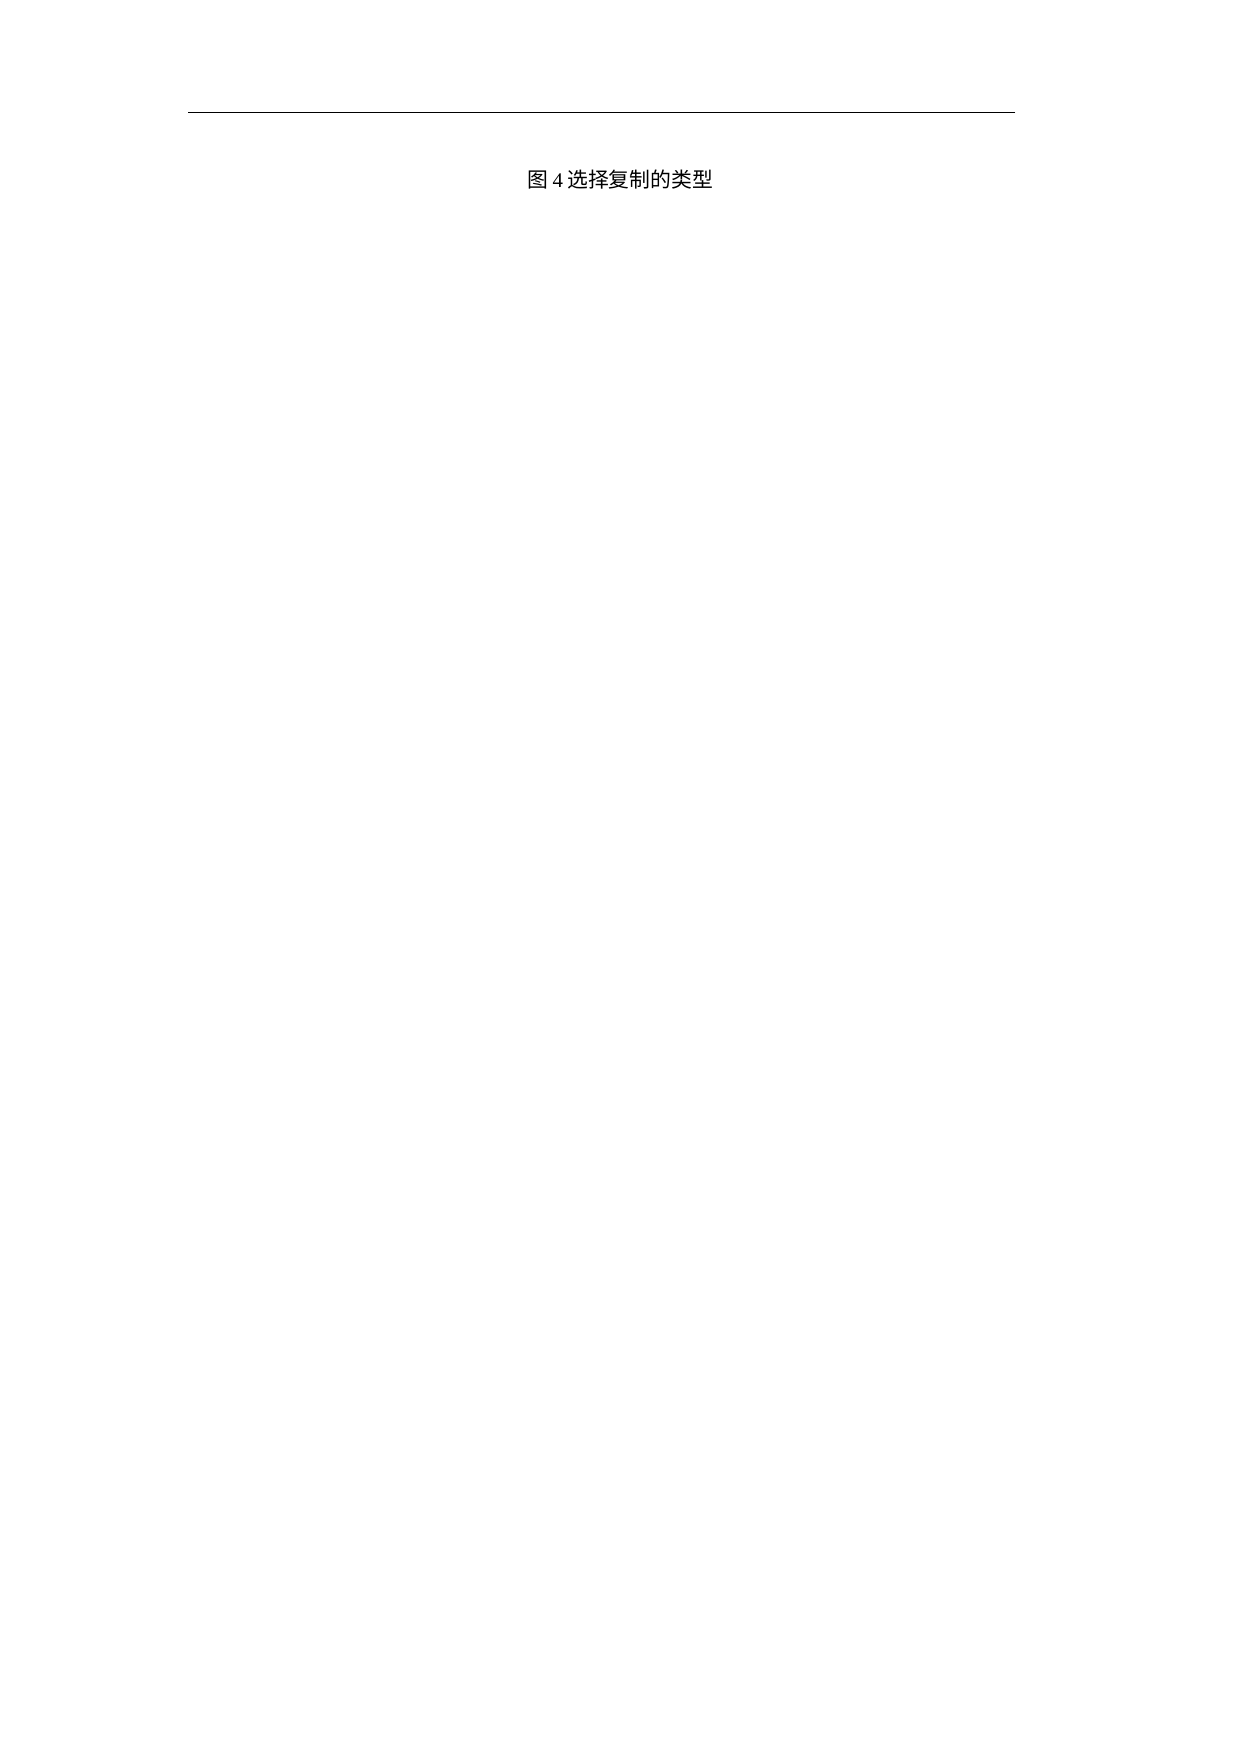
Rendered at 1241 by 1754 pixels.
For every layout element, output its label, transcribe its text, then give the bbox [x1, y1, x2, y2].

text 图4选择复制的类型 [187, 162, 1053, 194]
